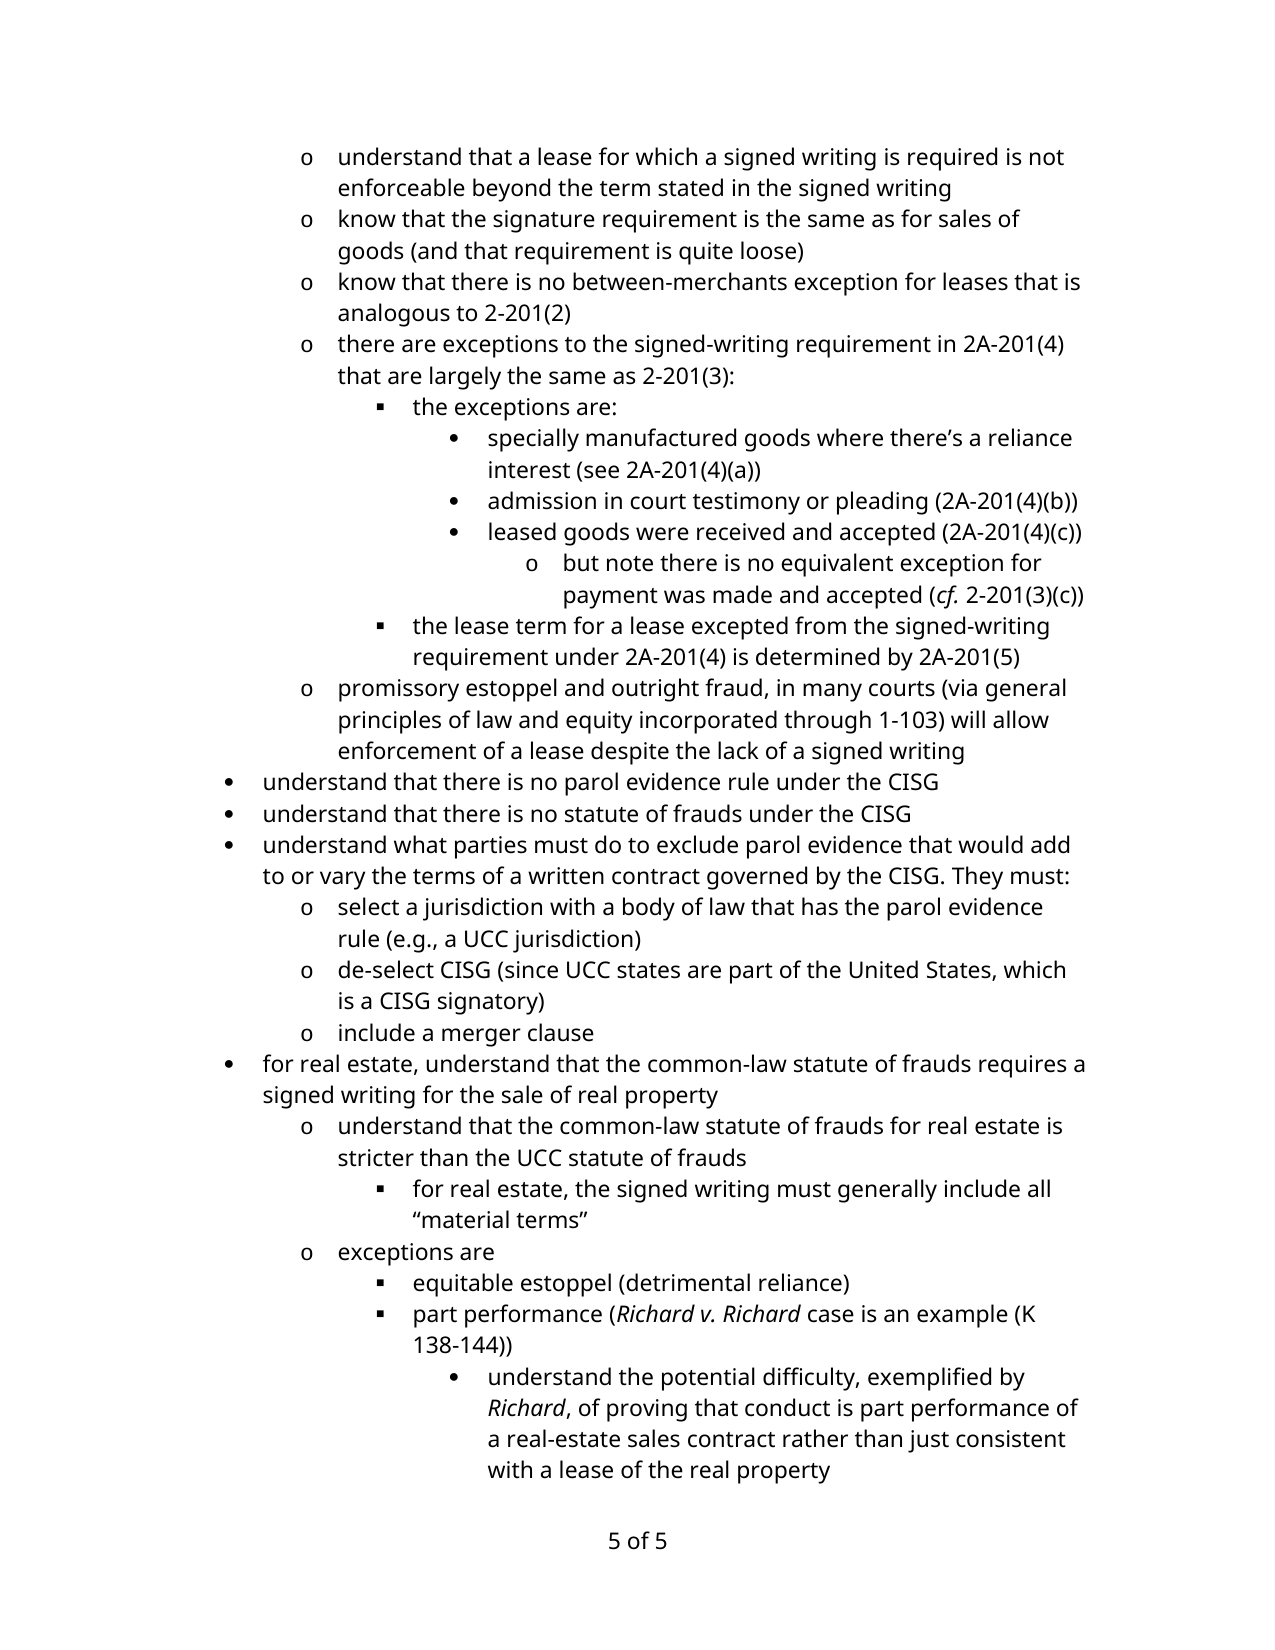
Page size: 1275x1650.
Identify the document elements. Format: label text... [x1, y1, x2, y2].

list include a merger clause [300, 1016, 1087, 1048]
list understand that there is no parol evidence rule under the CISG [225, 766, 1087, 797]
list specially manufactured goods where there’s a reliance interest (see 2A-201(4)(a)) [450, 422, 1087, 485]
list understand that a lease for which a signed writing is required is not enforceable beyond the term stated in the signed writing [300, 141, 1087, 203]
list there are exceptions to the signed-writing requirement in 2A-201(4) that are largely the same as 2-201(3): [300, 328, 1087, 391]
list know that the signature requirement is the same as for sales of goods (and that requirement is quite loose) [300, 203, 1087, 266]
list equitable estoppel (detrimental reliance) [375, 1267, 1087, 1298]
list part performance (Richard v. Richard case is an example (K 138-144)) [375, 1298, 1087, 1361]
list understand the potential difficulty, exemplified by Richard, of proving that conduct is part performance of a real-estate sales contract rather than just consistent with a lease of the real property [450, 1361, 1087, 1486]
list de-select CISG (since UCC states are part of the United States, which is a CISG signatory) [300, 954, 1087, 1016]
list understand what parties must do to exclude parol evidence that would add to or vary the terms of a written contract governed by the CISG. They must: [225, 829, 1087, 891]
list but note there is no equivalent exception for payment was made and accepted (cf. 2-201(3)(c)) [525, 547, 1087, 610]
list the lease term for a lease excepted from the signed-writing requirement under 2A-201(4) is determined by 2A-201(5) [375, 610, 1087, 672]
list leased goods were received and accepted (2A-201(4)(c)) [450, 516, 1087, 547]
list understand that the common-law statute of frauds for real estate is stricter than the UCC statute of frauds [300, 1110, 1087, 1173]
list understand that there is no statute of frauds under the CISG [225, 797, 1087, 829]
list exceptions are [300, 1235, 1087, 1267]
list the exceptions are: [375, 391, 1087, 422]
list for real estate, understand that the common-law statute of frauds requires a signed writing for the sale of real property [225, 1048, 1087, 1110]
list know that there is no between-merchants exception for leases that is analogous to 2-201(2) [300, 266, 1087, 328]
list select a jurisdiction with a body of law that has the parol evidence rule (e.g., a UCC jurisdiction) [300, 891, 1087, 954]
list promissory estoppel and outright fraud, in many courts (via general principles of law and equity incorporated through 1-103) will allow enforcement of a lease despite the lack of a signed writing [300, 672, 1087, 766]
list admission in court testimony or pleading (2A-201(4)(b)) [450, 485, 1087, 516]
list for real estate, the signed writing must generally include all “material terms” [375, 1173, 1087, 1235]
